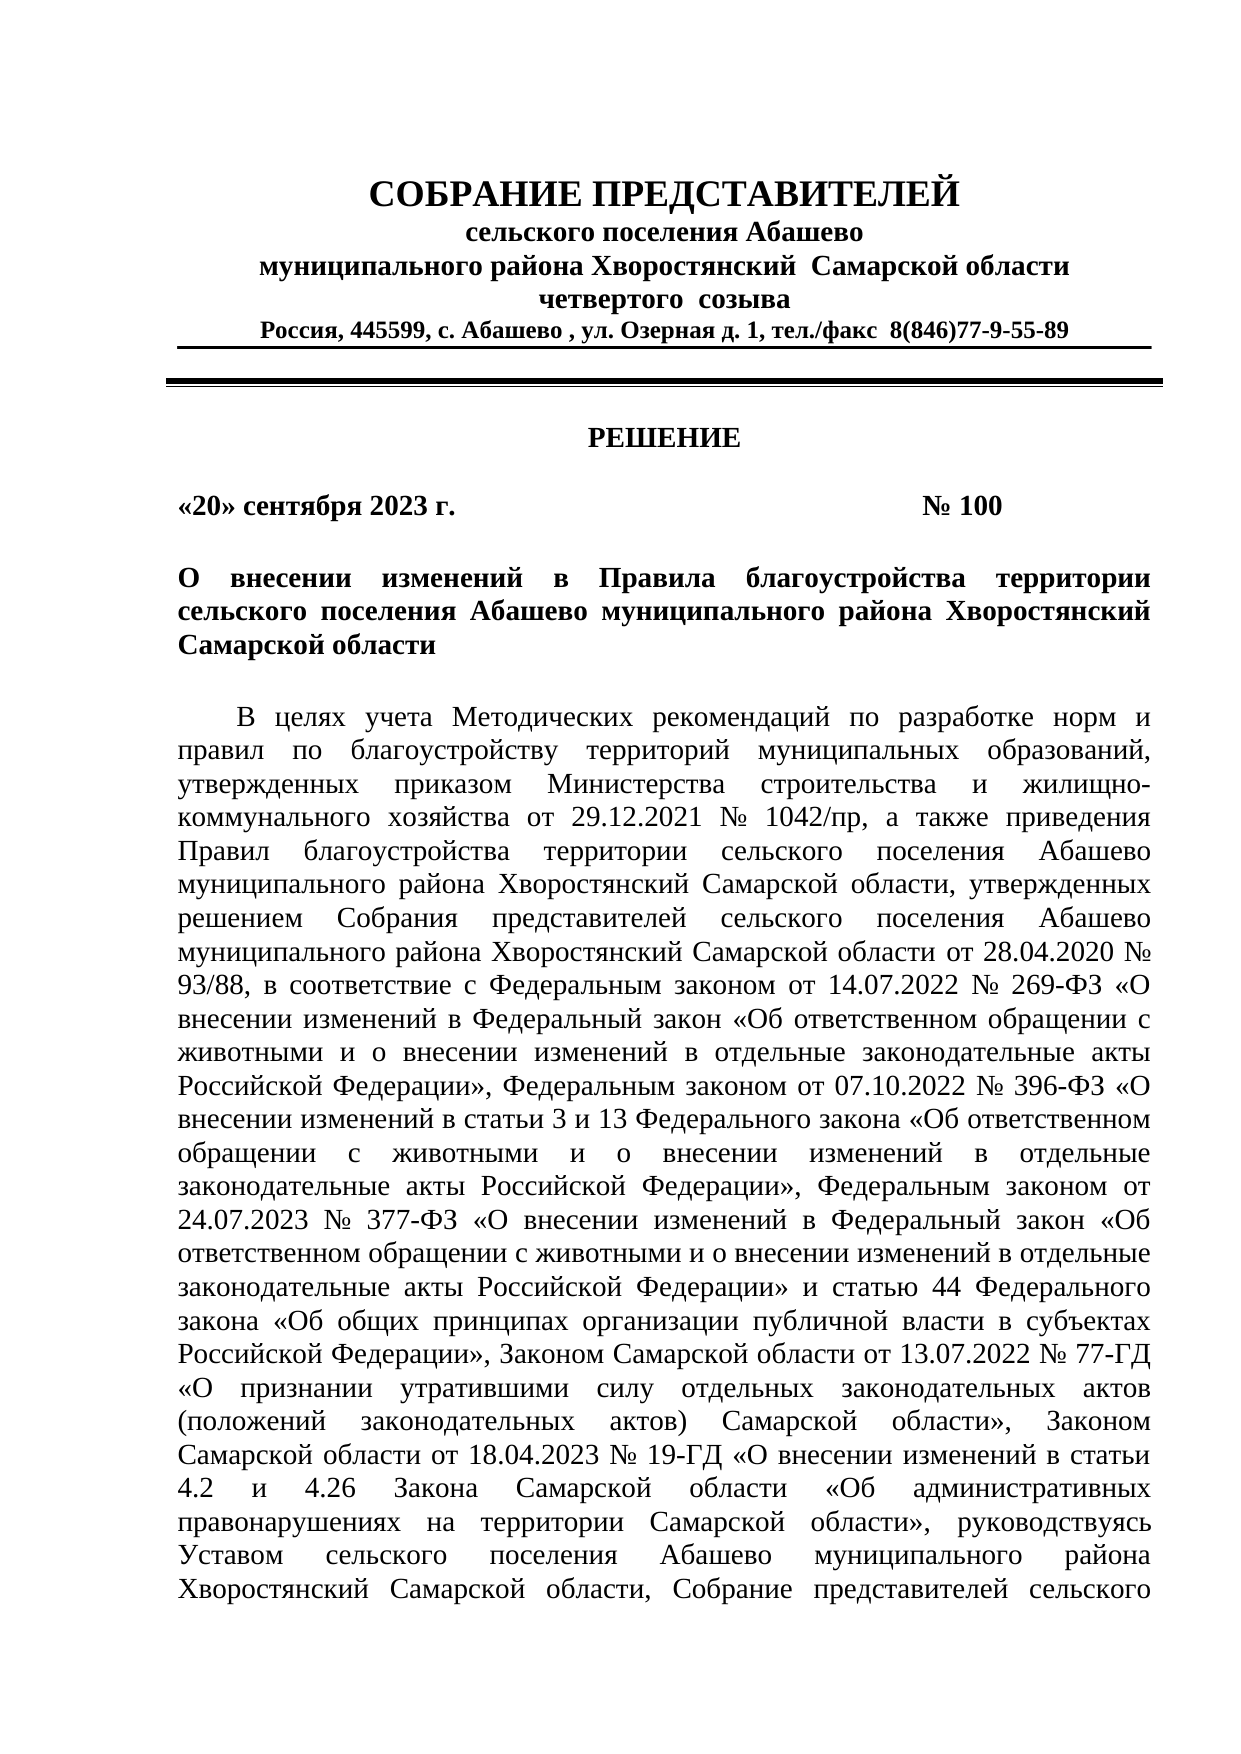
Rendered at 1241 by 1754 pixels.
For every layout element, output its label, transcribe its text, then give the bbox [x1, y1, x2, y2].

text РЕШЕНИЕ [177, 421, 1152, 454]
text «20» сентября 2023 г. № 100 [177, 488, 1152, 521]
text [177, 699, 1152, 1604]
text О внесении изменений в Правила благоустройства территории сельского поселения Абашево муниципального района Хворостянский Самарской области [177, 560, 1152, 660]
table_header СОБРАНИЕ ПРЕДСТАВИТЕЛЕЙ сельского поселения Абашево муниципального района Хворостянский Самарской области четвертого созыва Россия, 445599, с. Абашево , ул. Озерная д. 1, тел./факс 8(846)77-9-55-89 [166, 171, 1163, 378]
